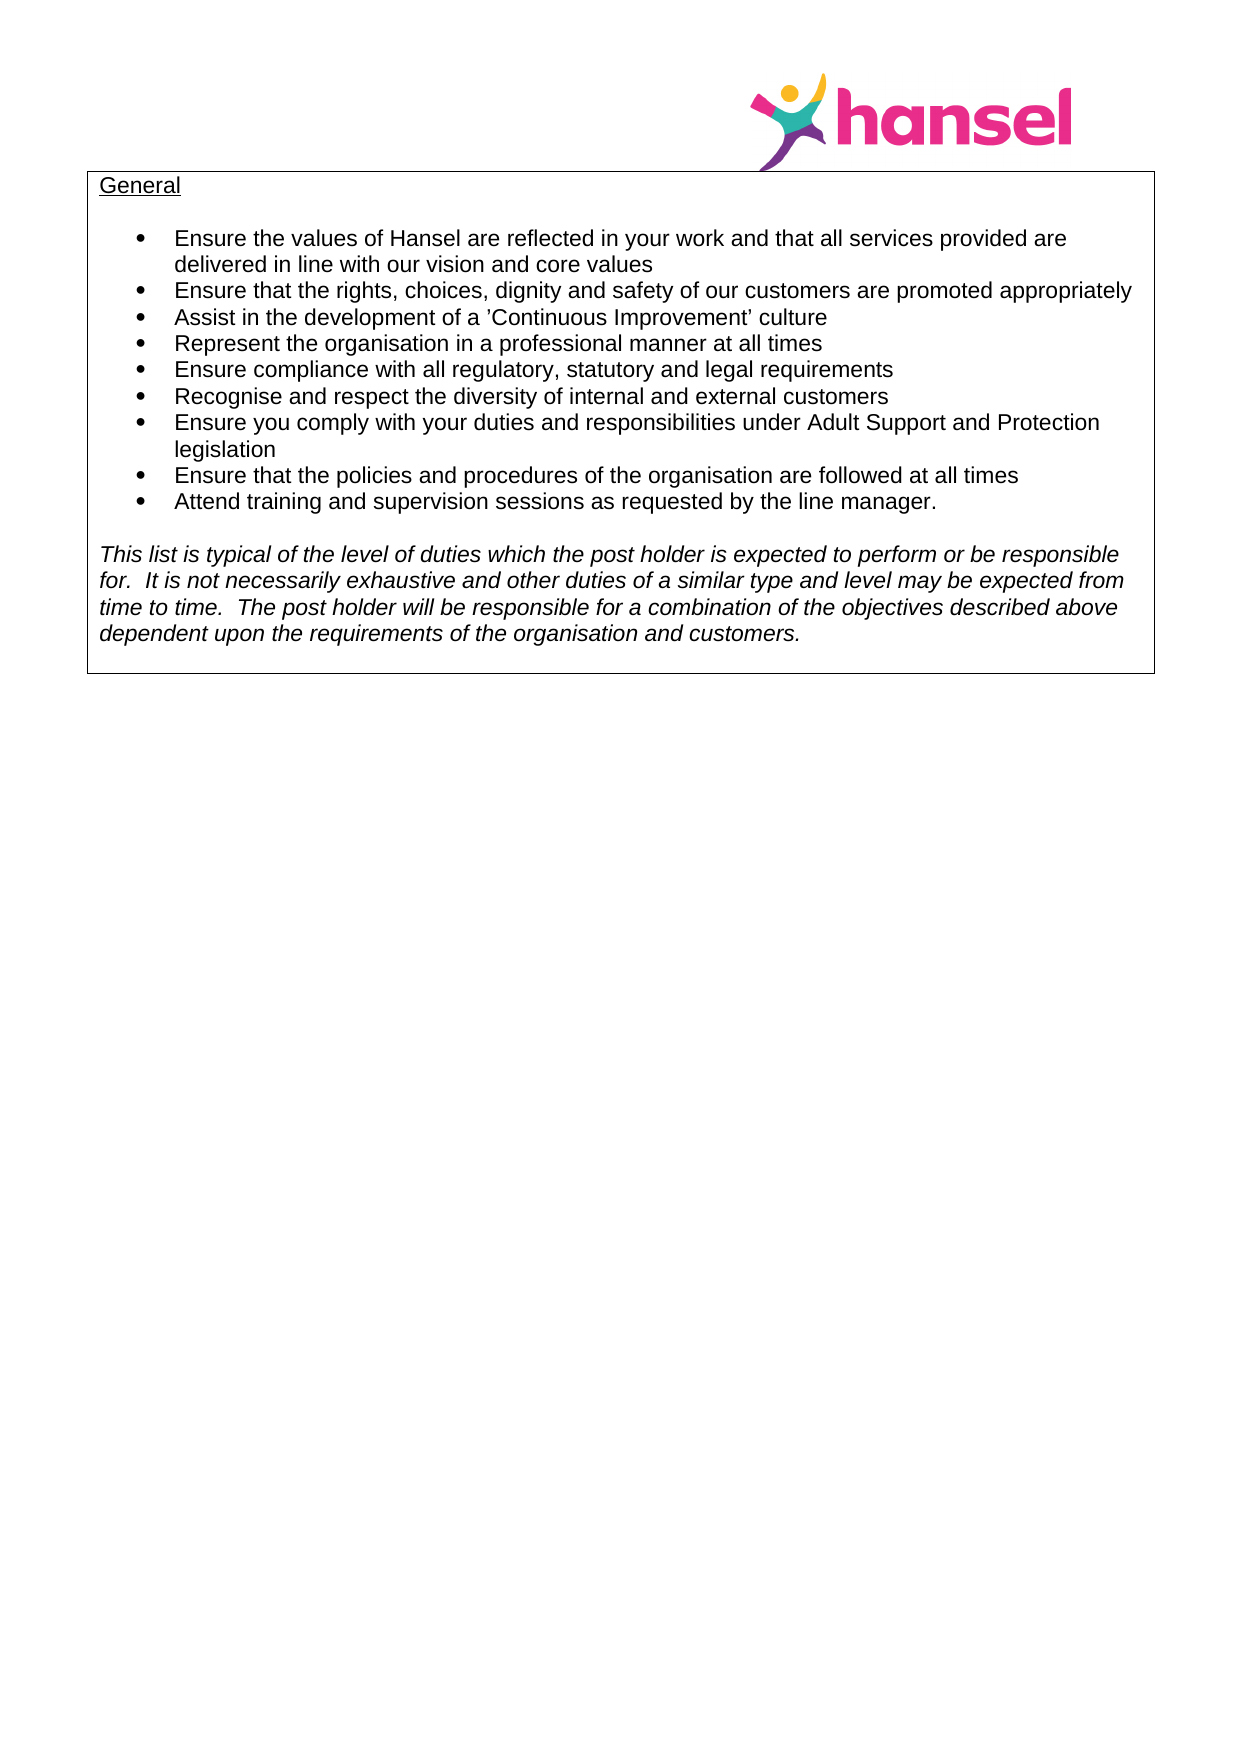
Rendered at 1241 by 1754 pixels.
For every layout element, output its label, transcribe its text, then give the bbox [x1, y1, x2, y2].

picture [750, 73, 1071, 171]
